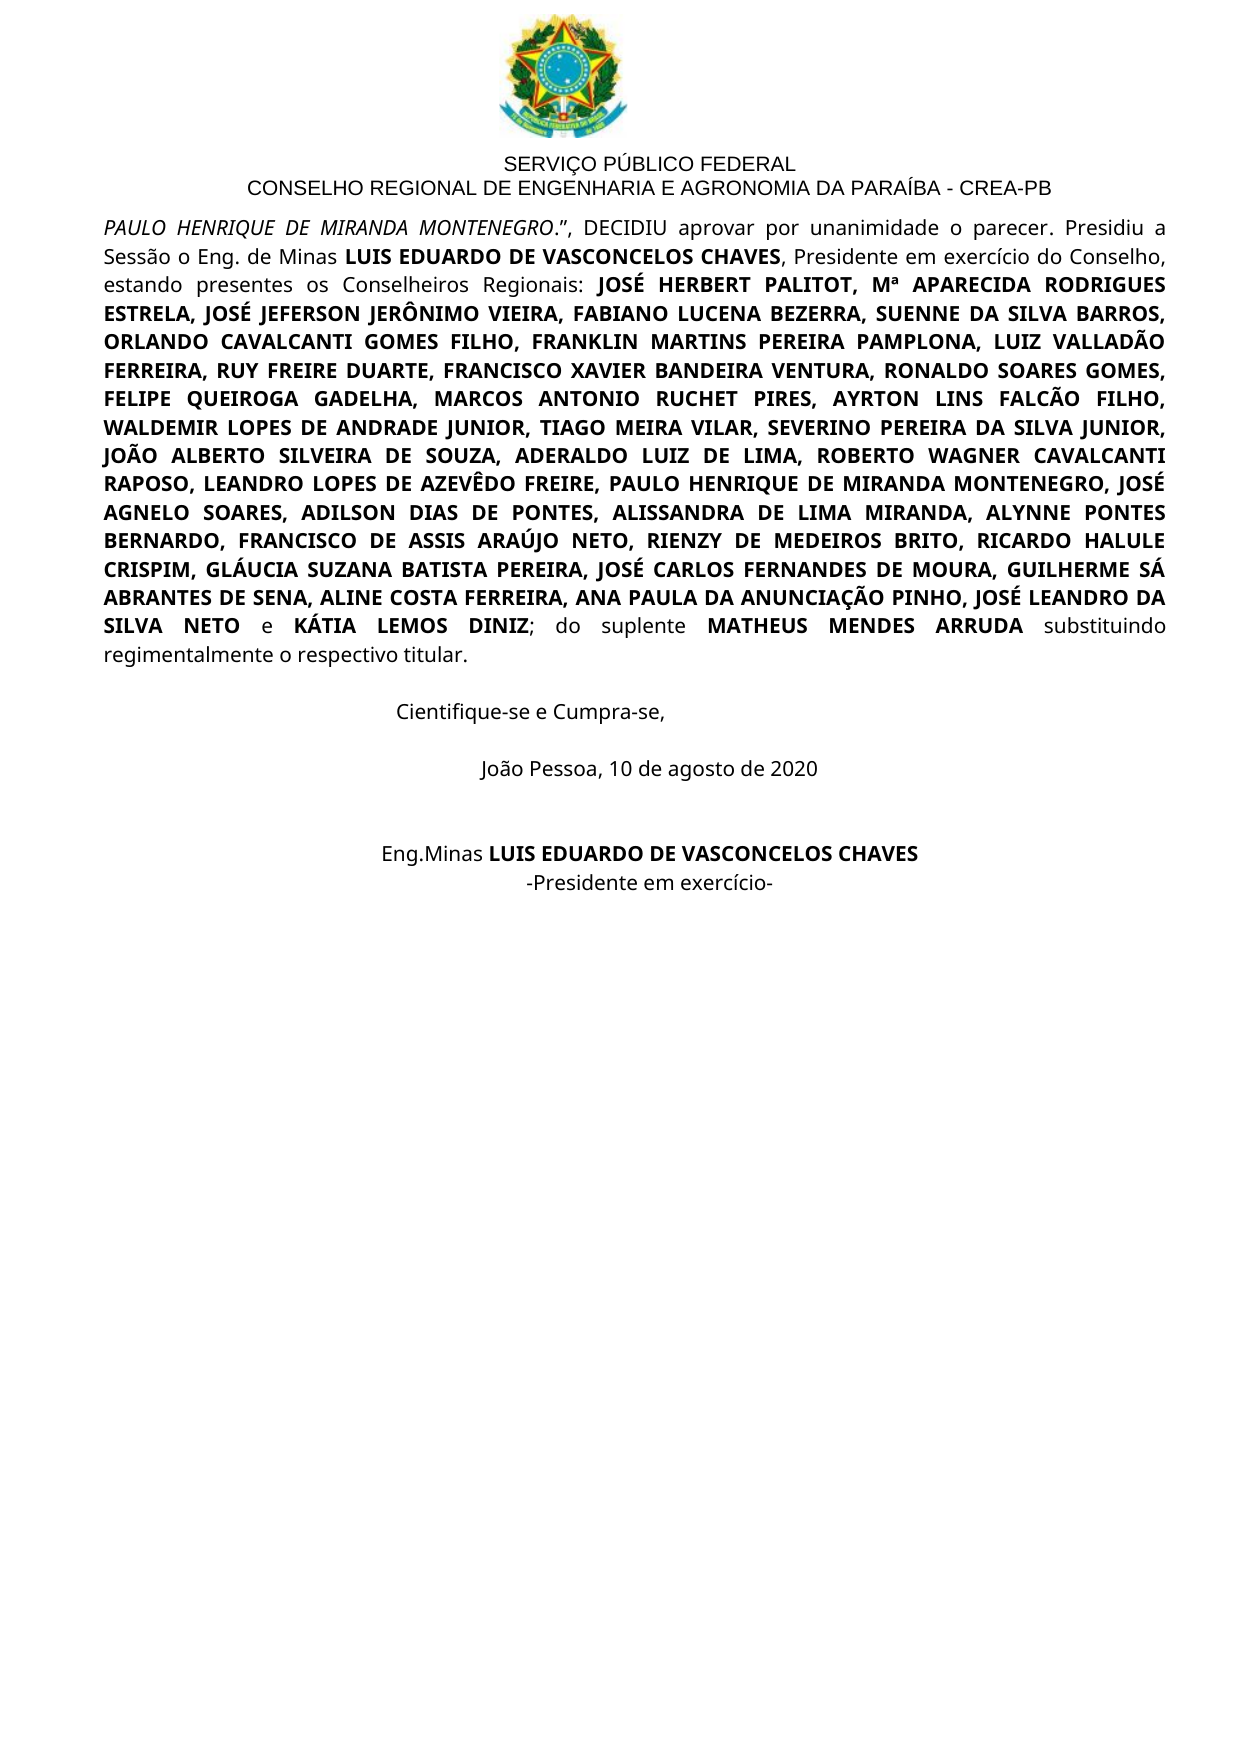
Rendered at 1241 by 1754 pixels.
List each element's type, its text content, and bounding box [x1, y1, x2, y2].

text João Pessoa, 10 de agosto de 2020 [88, 754, 1211, 782]
text Cientifique-se e Cumpra-se, [103, 697, 1166, 725]
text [103, 213, 1166, 668]
picture [499, 14, 628, 138]
text -Presidente em exercício- [118, 868, 1181, 896]
text Eng.Minas LUIS EDUARDO DE VASCONCELOS CHAVES [118, 839, 1181, 868]
